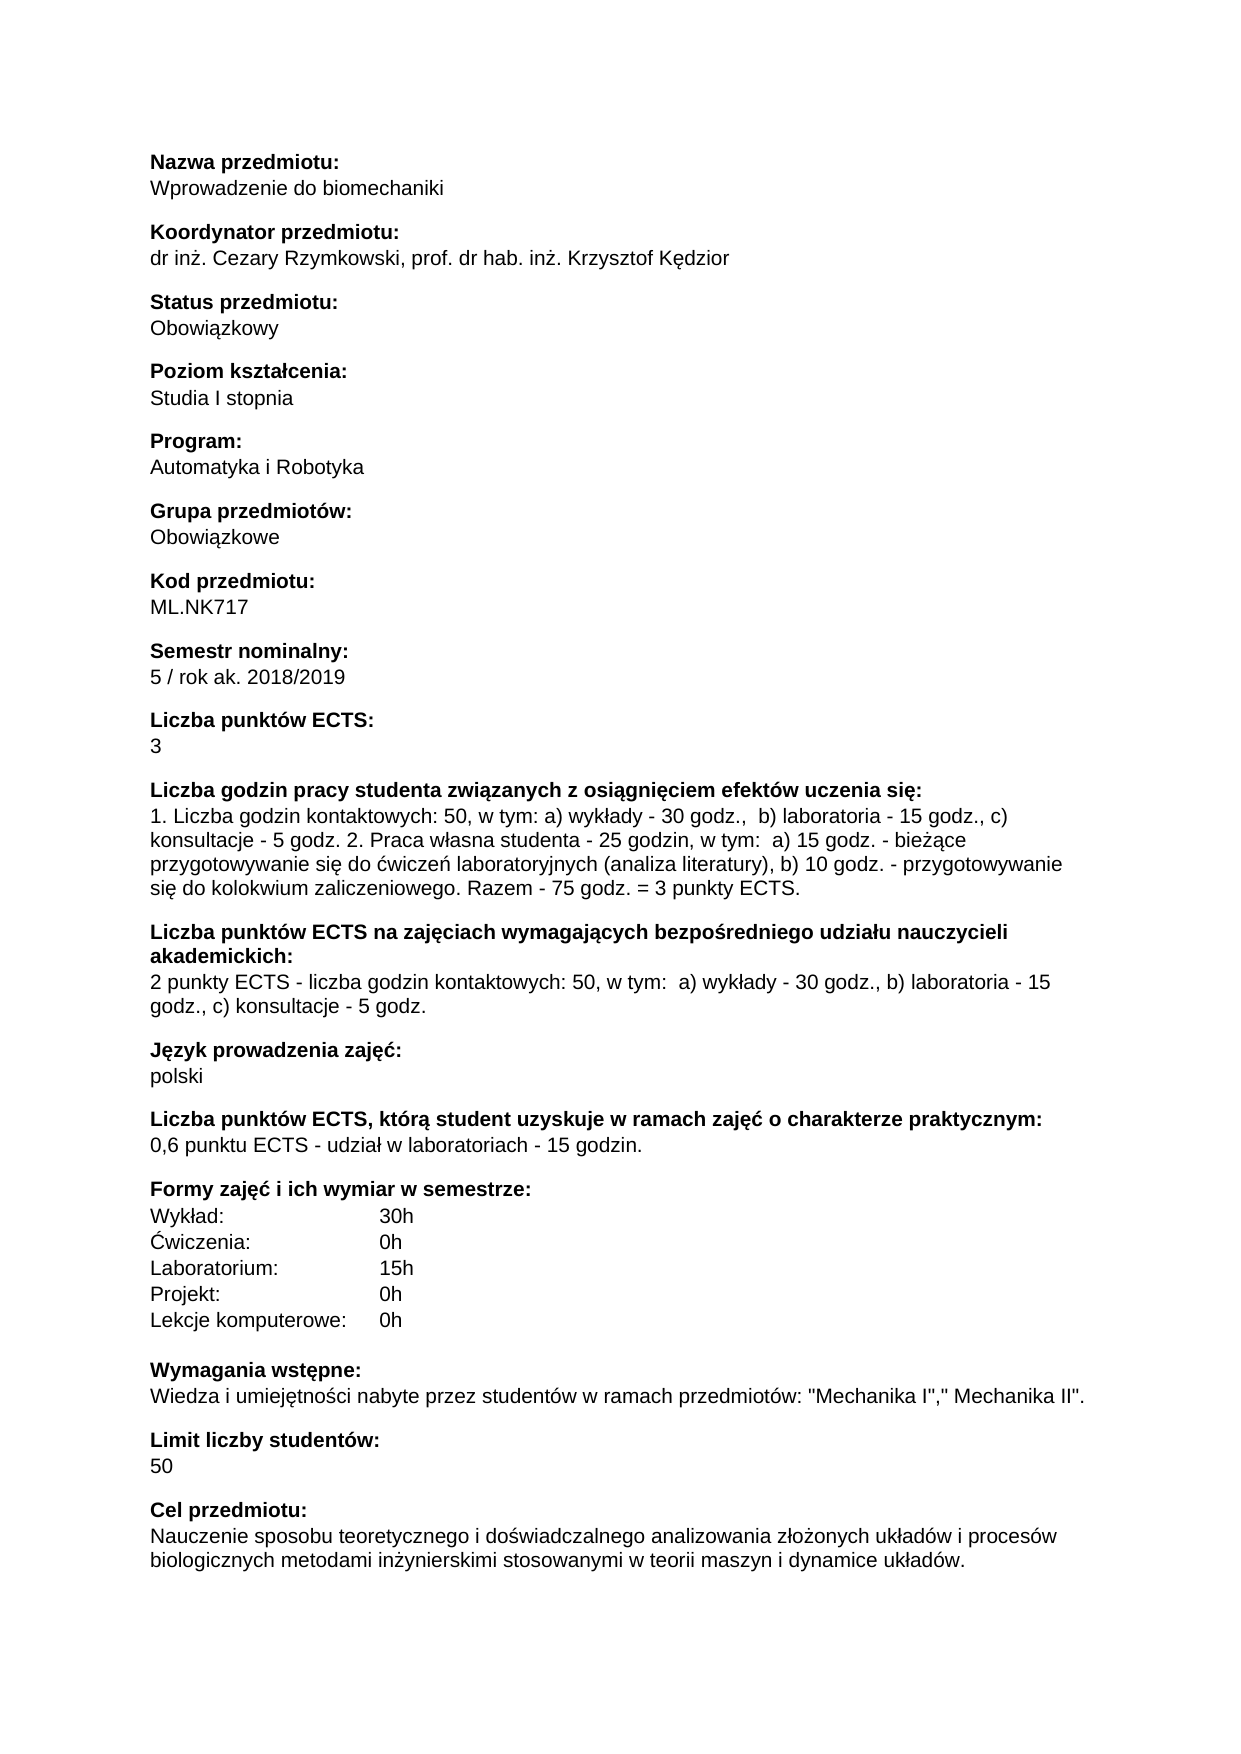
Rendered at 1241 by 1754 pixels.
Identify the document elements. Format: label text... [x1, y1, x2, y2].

text Wiedza i umiejętności nabyte przez studentów w ramach przedmiotów: "Mechanika I"," Mechanika II". [150, 1384, 1090, 1408]
text Cel przedmiotu: [150, 1497, 1090, 1521]
text Koordynator przedmiotu: [150, 220, 1090, 244]
text Liczba godzin pracy studenta związanych z osiągnięciem efektów uczenia się: [150, 778, 1090, 802]
text 5 / rok ak. 2018/2019 [150, 664, 1090, 688]
table_cell 0h [369, 1228, 597, 1254]
text Status przedmiotu: [150, 289, 1090, 313]
table_header Wykład: [140, 1204, 367, 1228]
text Program: [150, 429, 1090, 453]
text Nauczenie sposobu teoretycznego i doświadczalnego analizowania złożonych układów i procesów biologicznych metodami inżynierskimi stosowanymi w teorii maszyn i dynamice układów. [150, 1523, 1090, 1571]
text 1. Liczba godzin kontaktowych: 50, w tym: a) wykłady - 30 godz., b) laboratoria - 15 godz., c) konsultacje - 5 godz. 2. Praca własna studenta - 25 godzin, w tym: a) 15 godz. - bieżące przygotowywanie się do ćwiczeń laboratoryjnych (analiza literatury), b) 10 godz. - przygotowywanie się do kolokwium zaliczeniowego. Razem - 75 godz. = 3 punkty ECTS. [150, 804, 1090, 900]
table_cell Projekt: [140, 1282, 367, 1306]
text Nazwa przedmiotu: [150, 150, 1090, 174]
text 3 [150, 734, 1090, 758]
text Obowiązkowe [150, 525, 1090, 549]
table_cell Lekcje komputerowe: [140, 1308, 367, 1332]
text Liczba punktów ECTS, którą student uzyskuje w ramach zajęć o charakterze praktycznym: [150, 1107, 1090, 1131]
table_header 30h [369, 1204, 597, 1228]
text 50 [150, 1454, 1090, 1478]
text 0,6 punktu ECTS - udział w laboratoriach - 15 godzin. [150, 1133, 1090, 1157]
text dr inż. Cezary Rzymkowski, prof. dr hab. inż. Krzysztof Kędzior [150, 246, 1090, 270]
text Automatyka i Robotyka [150, 455, 1090, 479]
table_cell Ćwiczenia: [140, 1230, 367, 1254]
table_cell Laboratorium: [140, 1256, 367, 1280]
text Język prowadzenia zajęć: [150, 1037, 1090, 1061]
text Limit liczby studentów: [150, 1428, 1090, 1452]
text Wymagania wstępne: [150, 1358, 1090, 1382]
text Formy zajęć i ich wymiar w semestrze: [150, 1177, 1090, 1201]
table_cell 15h [369, 1254, 597, 1280]
table_cell 0h [369, 1280, 597, 1306]
text polski [150, 1063, 1090, 1087]
text Obowiązkowy [150, 316, 1090, 339]
text ML.NK717 [150, 595, 1090, 619]
text Studia I stopnia [150, 385, 1090, 409]
text Semestr nominalny: [150, 638, 1090, 662]
text Liczba punktów ECTS: [150, 708, 1090, 732]
text 2 punkty ECTS - liczba godzin kontaktowych: 50, w tym: a) wykłady - 30 godz., b) laboratoria - 15 godz., c) konsultacje - 5 godz. [150, 970, 1090, 1018]
text Wprowadzenie do biomechaniki [150, 176, 1090, 200]
text Liczba punktów ECTS na zajęciach wymagających bezpośredniego udziału nauczycieli akademickich: [150, 920, 1090, 968]
text Poziom kształcenia: [150, 359, 1090, 383]
table_cell 0h [369, 1306, 597, 1332]
text Grupa przedmiotów: [150, 499, 1090, 523]
text Kod przedmiotu: [150, 569, 1090, 593]
